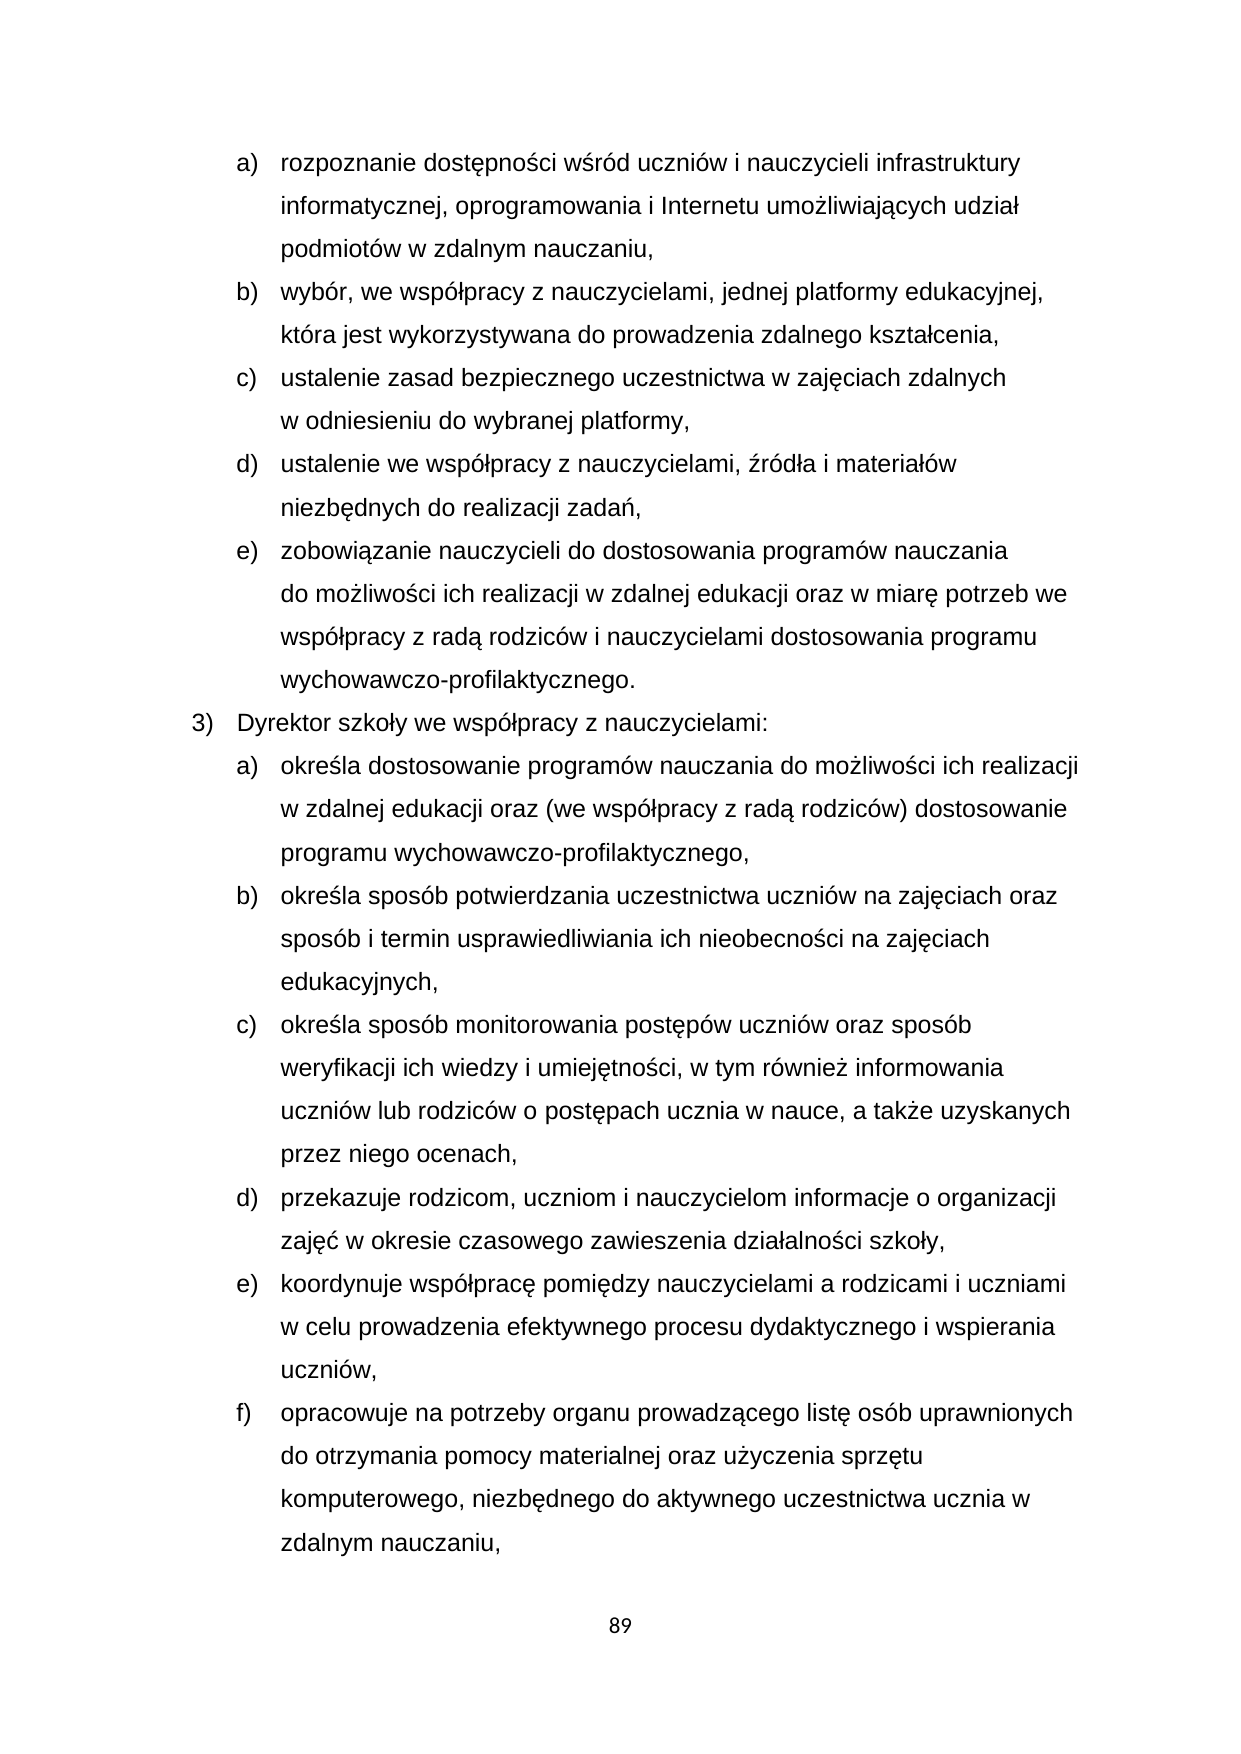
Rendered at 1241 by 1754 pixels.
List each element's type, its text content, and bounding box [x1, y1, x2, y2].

list wybór, we współpracy z nauczycielami, jednej platformy edukacyjnej, która jest wykorzystywana do prowadzenia zdalnego kształcenia, [236, 277, 1093, 349]
list koordynuje współpracę pomiędzy nauczycielami a rodzicami i uczniami w celu prowadzenia efektywnego procesu dydaktycznego i wspierania uczniów, [236, 1269, 1093, 1384]
list opracowuje na potrzeby organu prowadzącego listę osób uprawnionych do otrzymania pomocy materialnej oraz użyczenia sprzętu komputerowego, niezbędnego do aktywnego uczestnictwa ucznia w zdalnym nauczaniu, [236, 1398, 1093, 1556]
list ustalenie zasad bezpiecznego uczestnictwa w zajęciach zdalnych w odniesieniu do wybranej platformy, [236, 363, 1093, 435]
list przekazuje rodzicom, uczniom i nauczycielom informacje o organizacji zajęć w okresie czasowego zawieszenia działalności szkoły, [236, 1183, 1093, 1254]
list zobowiązanie nauczycieli do dostosowania programów nauczania do możliwości ich realizacji w zdalnej edukacji oraz w miarę potrzeb we współpracy z radą rodziców i nauczycielami dostosowania programu wychowawczo-profilaktycznego. [236, 536, 1093, 694]
list Dyrektor szkoły we współpracy z nauczycielami: [191, 708, 1093, 737]
list określa dostosowanie programów nauczania do możliwości ich realizacji w zdalnej edukacji oraz (we współpracy z radą rodziców) dostosowanie programu wychowawczo-profilaktycznego, [236, 751, 1093, 866]
list określa sposób potwierdzania uczestnictwa uczniów na zajęciach oraz sposób i termin usprawiedliwiania ich nieobecności na zajęciach edukacyjnych, [236, 881, 1093, 996]
list ustalenie we współpracy z nauczycielami, źródła i materiałów niezbędnych do realizacji zadań, [236, 449, 1093, 521]
list określa sposób monitorowania postępów uczniów oraz sposób weryfikacji ich wiedzy i umiejętności, w tym również informowania uczniów lub rodziców o postępach ucznia w nauce, a także uzyskanych przez niego ocenach, [236, 1010, 1093, 1168]
list rozpoznanie dostępności wśród uczniów i nauczycieli infrastruktury informatycznej, oprogramowania i Internetu umożliwiających udział podmiotów w zdalnym nauczaniu, [236, 148, 1093, 263]
